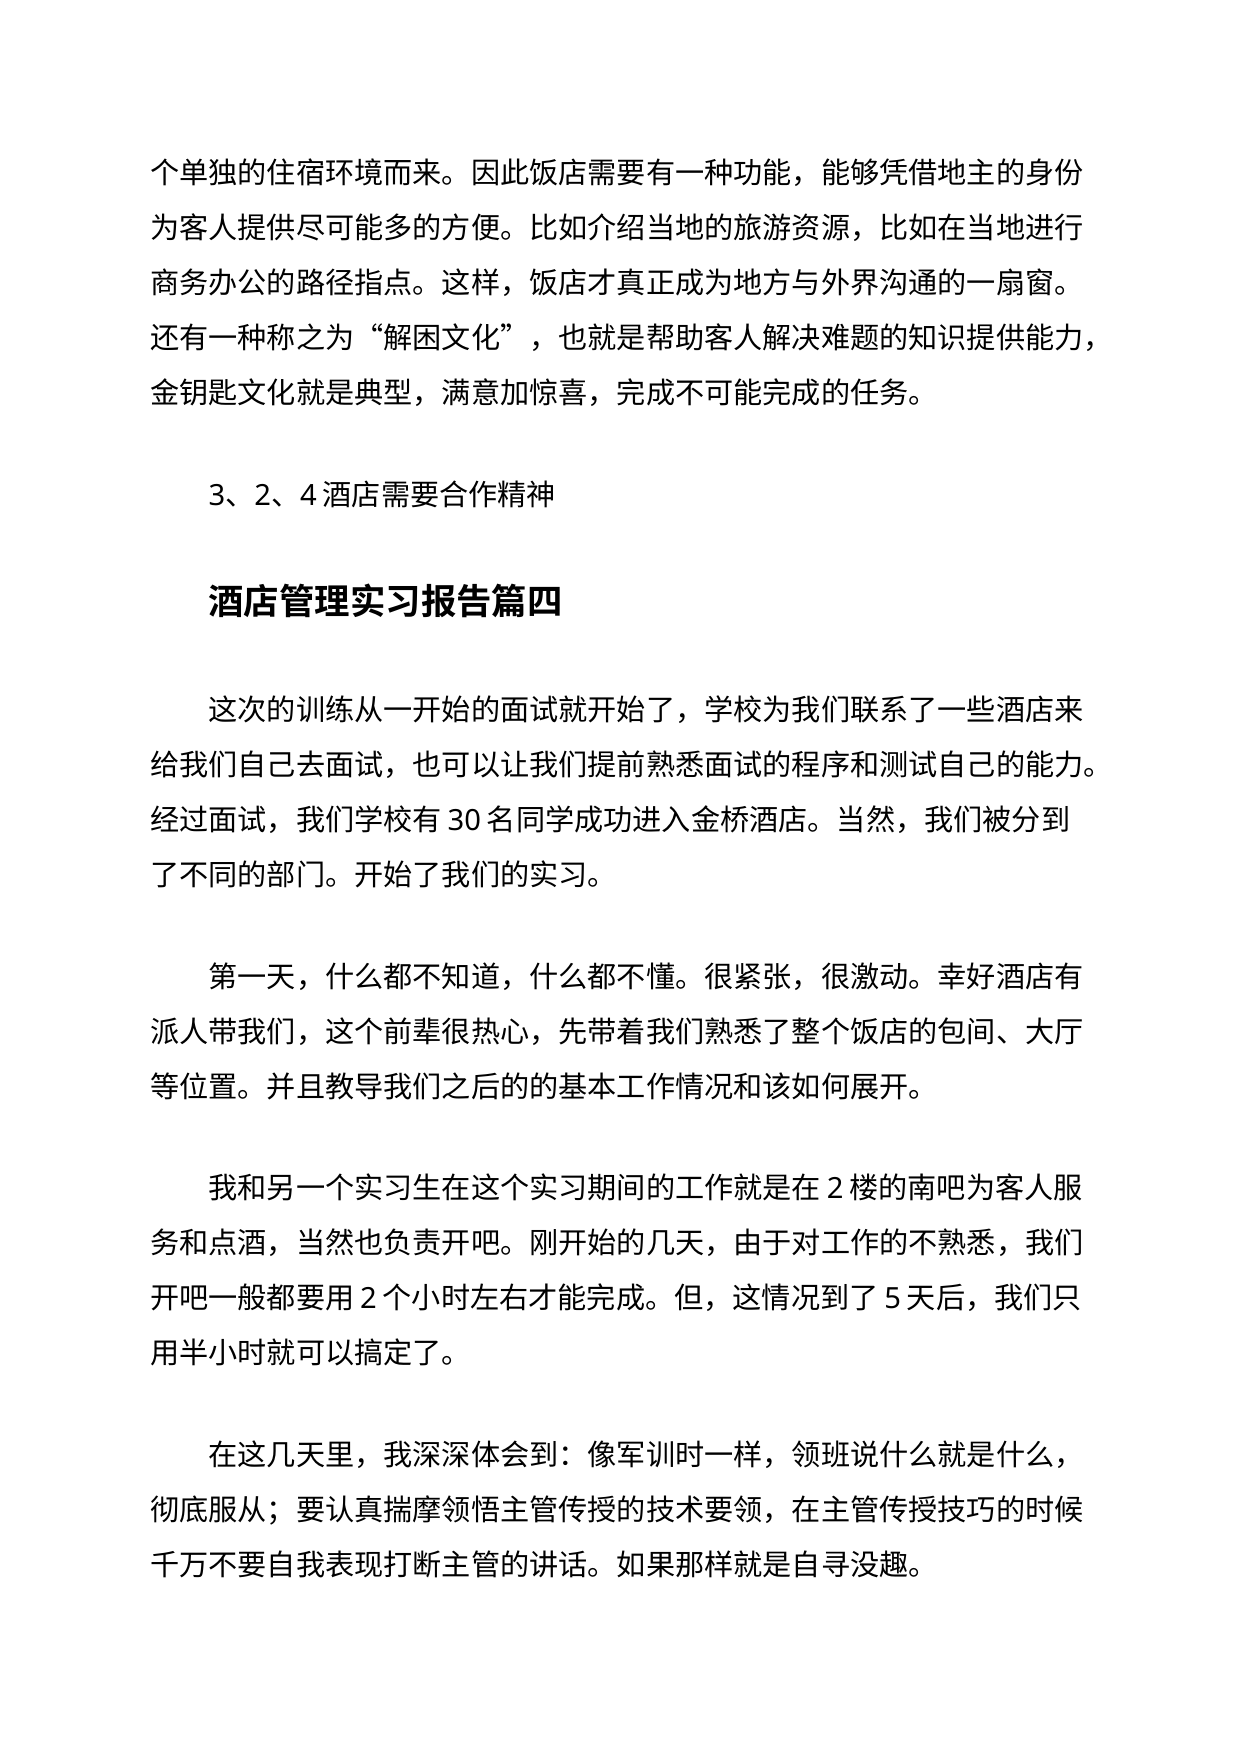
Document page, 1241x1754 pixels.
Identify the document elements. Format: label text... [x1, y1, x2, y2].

text 酒店管理实习报告篇四 [150, 573, 1090, 624]
text 3、2、4酒店需要合作精神 [150, 471, 1090, 514]
text 第一天，什么都不知道，什么都不懂。很紧张，很激动。幸好酒店有派人带我们，这个前辈很热心，先带着我们熟悉了整个饭店的包间、大厅等位置。并且教导我们之后的的基本工作情况和该如何展开。 [150, 953, 1090, 1105]
text 我和另一个实习生在这个实习期间的工作就是在2楼的南吧为客人服务和点酒，当然也负责开吧。刚开始的几天，由于对工作的不熟悉，我们开吧一般都要用2个小时左右才能完成。但，这情况到了5天后，我们只用半小时就可以搞定了。 [150, 1165, 1090, 1372]
text 这次的训练从一开始的面试就开始了，学校为我们联系了一些酒店来给我们自己去面试，也可以让我们提前熟悉面试的程序和测试自己的能力。经过面试，我们学校有30名同学成功进入金桥酒店。当然，我们被分到了不同的部门。开始了我们的实习。 [150, 687, 1090, 894]
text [150, 150, 1090, 412]
text 在这几天里，我深深体会到：像军训时一样，领班说什么就是什么，彻底服从；要认真揣摩领悟主管传授的技术要领，在主管传授技巧的时候千万不要自我表现打断主管的讲话。如果那样就是自寻没趣。 [150, 1432, 1090, 1584]
